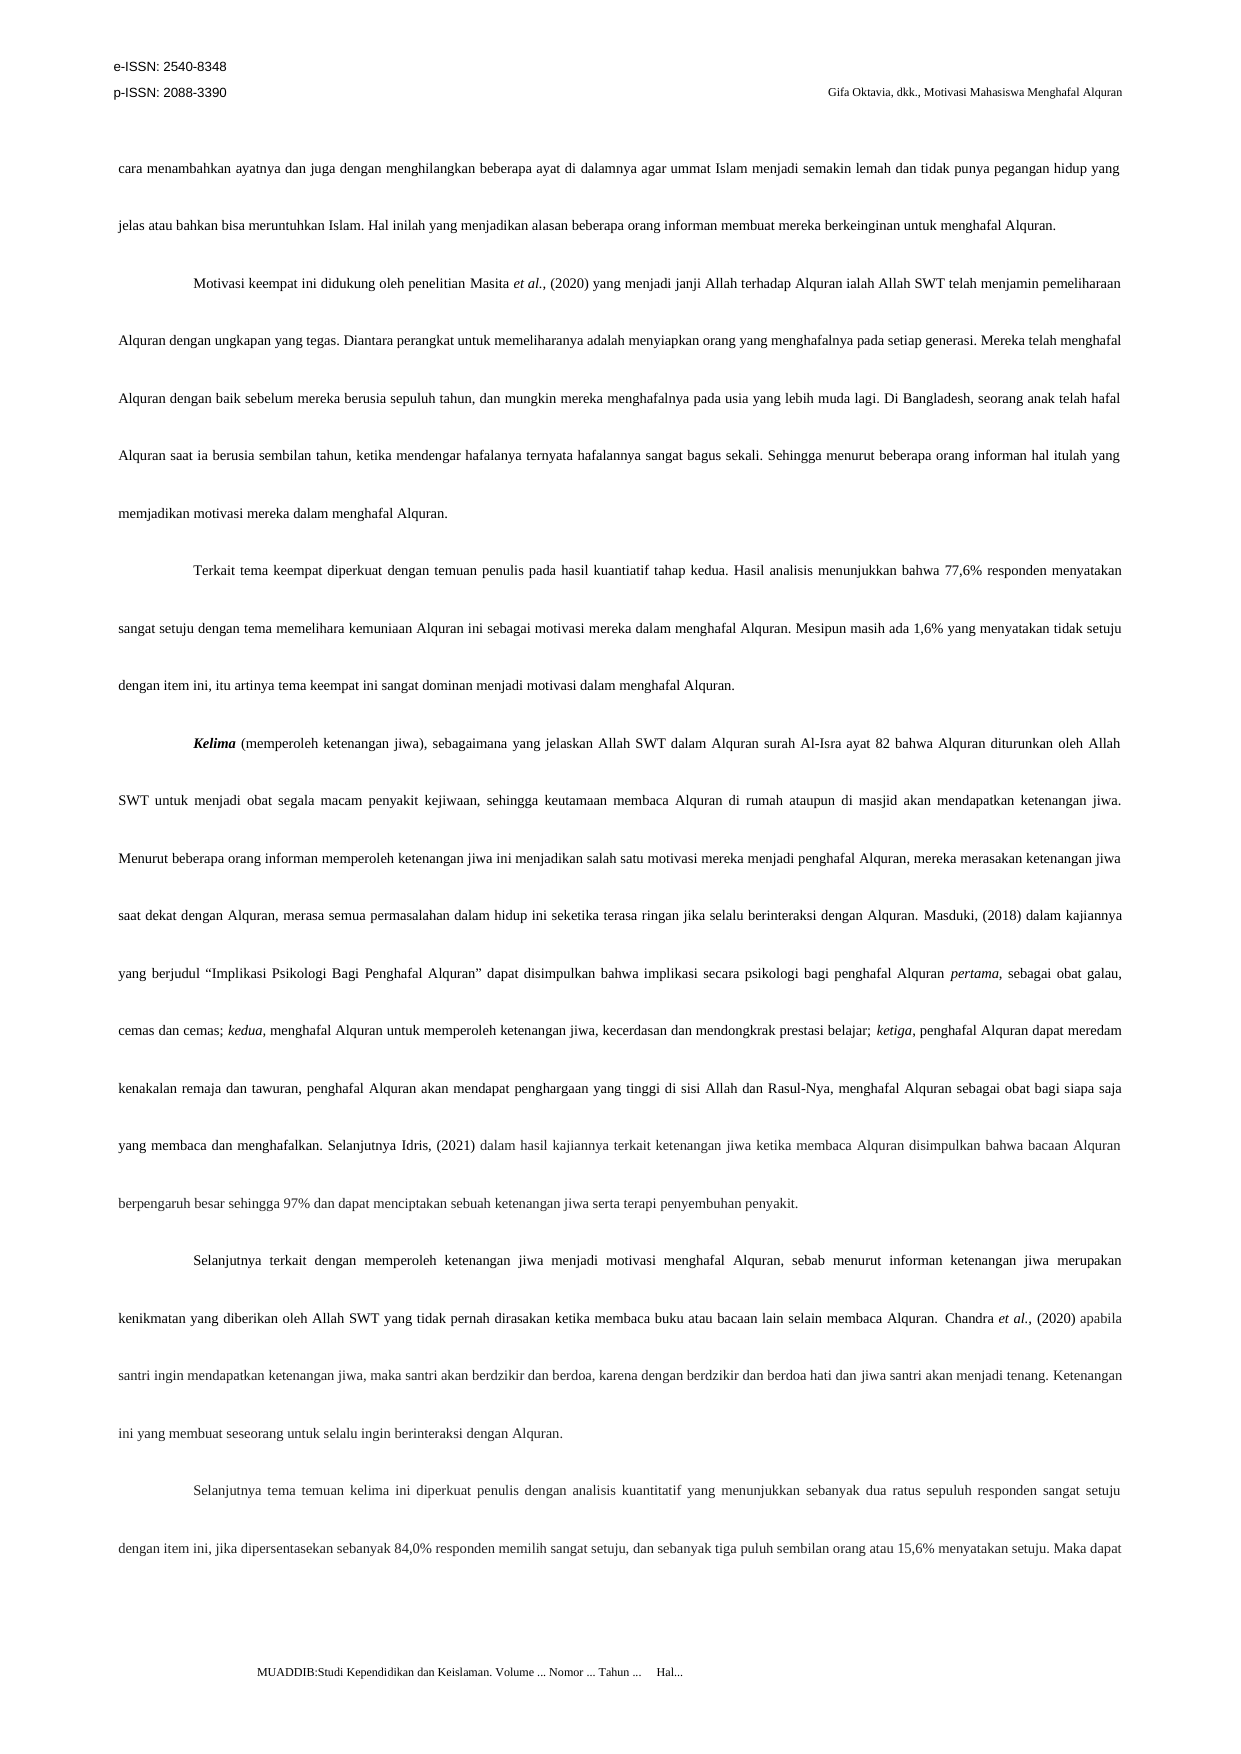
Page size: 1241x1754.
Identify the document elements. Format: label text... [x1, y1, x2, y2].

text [118, 1470, 1122, 1528]
text Terkait tema keempat diperkuat dengan temuan penulis pada hasil kuantiatif tahap kedua. Hasil analisis menunjukkan bahwa 77,6% responden menyatakan sangat setuju dengan tema memelihara kemuniaan Alquran ini sebagai motivasi mereka dalam menghafal Alquran. Mesipun masih ada 1,6% yang menyatakan tidak setuju dengan item ini, itu artinya tema keempat ini sangat dominan menjadi motivasi dalam menghafal Alquran. [118, 550, 1122, 694]
text Selanjutnya terkait dengan memperoleh ketenangan jiwa menjadi motivasi menghafal Alquran, sebab menurut informan ketenangan jiwa merupakan kenikmatan yang diberikan oleh Allah SWT yang tidak pernah dirasakan ketika membaca buku atau bacaan lain selain membaca Alquran. Chandra et al., (2020) apabila santri ingin mendapatkan ketenangan jiwa, maka santri akan berdzikir dan berdoa, karena dengan berdzikir dan berdoa hati dan jiwa santri akan menjadi tenang. Ketenangan ini yang membuat seseorang untuk selalu ingin berinteraksi dengan Alquran. [118, 1240, 1122, 1441]
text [118, 148, 1122, 234]
text Motivasi keempat ini didukung oleh penelitian Masita et al., (2020) yang menjadi janji Allah terhadap Alquran ialah Allah SWT telah menjamin pemeliharaan Alquran dengan ungkapan yang tegas. Diantara perangkat untuk memeliharanya adalah menyiapkan orang yang menghafalnya pada setiap generasi. Mereka telah menghafal Alquran dengan baik sebelum mereka berusia sepuluh tahun, dan mungkin mereka menghafalnya pada usia yang lebih muda lagi. Di Bangladesh, seorang anak telah hafal Alquran saat ia berusia sembilan tahun, ketika mendengar hafalanya ternyata hafalannya sangat bagus sekali. Sehingga menurut beberapa orang informan hal itulah yang memjadikan motivasi mereka dalam menghafal Alquran. [118, 263, 1122, 521]
text Kelima (memperoleh ketenangan jiwa), sebagaimana yang jelaskan Allah SWT dalam Alquran surah Al-Isra ayat 82 bahwa Alquran diturunkan oleh Allah SWT untuk menjadi obat segala macam penyakit kejiwaan, sehingga keutamaan membaca Alquran di rumah ataupun di masjid akan mendapatkan ketenangan jiwa. Menurut beberapa orang informan memperoleh ketenangan jiwa ini menjadikan salah satu motivasi mereka menjadi penghafal Alquran, mereka merasakan ketenangan jiwa saat dekat dengan Alquran, merasa semua permasalahan dalam hidup ini seketika terasa ringan jika selalu berinteraksi dengan Alquran. Masduki, (2018) dalam kajiannya yang berjudul “Implikasi Psikologi Bagi Penghafal Alquran” dapat disimpulkan bahwa implikasi secara psikologi bagi penghafal Alquran pertama, sebagai obat galau, cemas dan cemas; kedua, menghafal Alquran untuk memperoleh ketenangan jiwa, kecerdasan dan mendongkrak prestasi belajar; ketiga, penghafal Alquran dapat meredam kenakalan remaja dan tawuran, penghafal Alquran akan mendapat penghargaan yang tinggi di sisi Allah dan Rasul-Nya, menghafal Alquran sebagai obat bagi siapa saja yang membaca dan menghafalkan. Selanjutnya Idris, (2021) dalam hasil kajiannya terkait ketenangan jiwa ketika membaca Alquran disimpulkan bahwa bacaan Alquran berpengaruh besar sehingga 97% dan dapat menciptakan sebuah ketenangan jiwa serta terapi penyembuhan penyakit. [118, 723, 1122, 1211]
